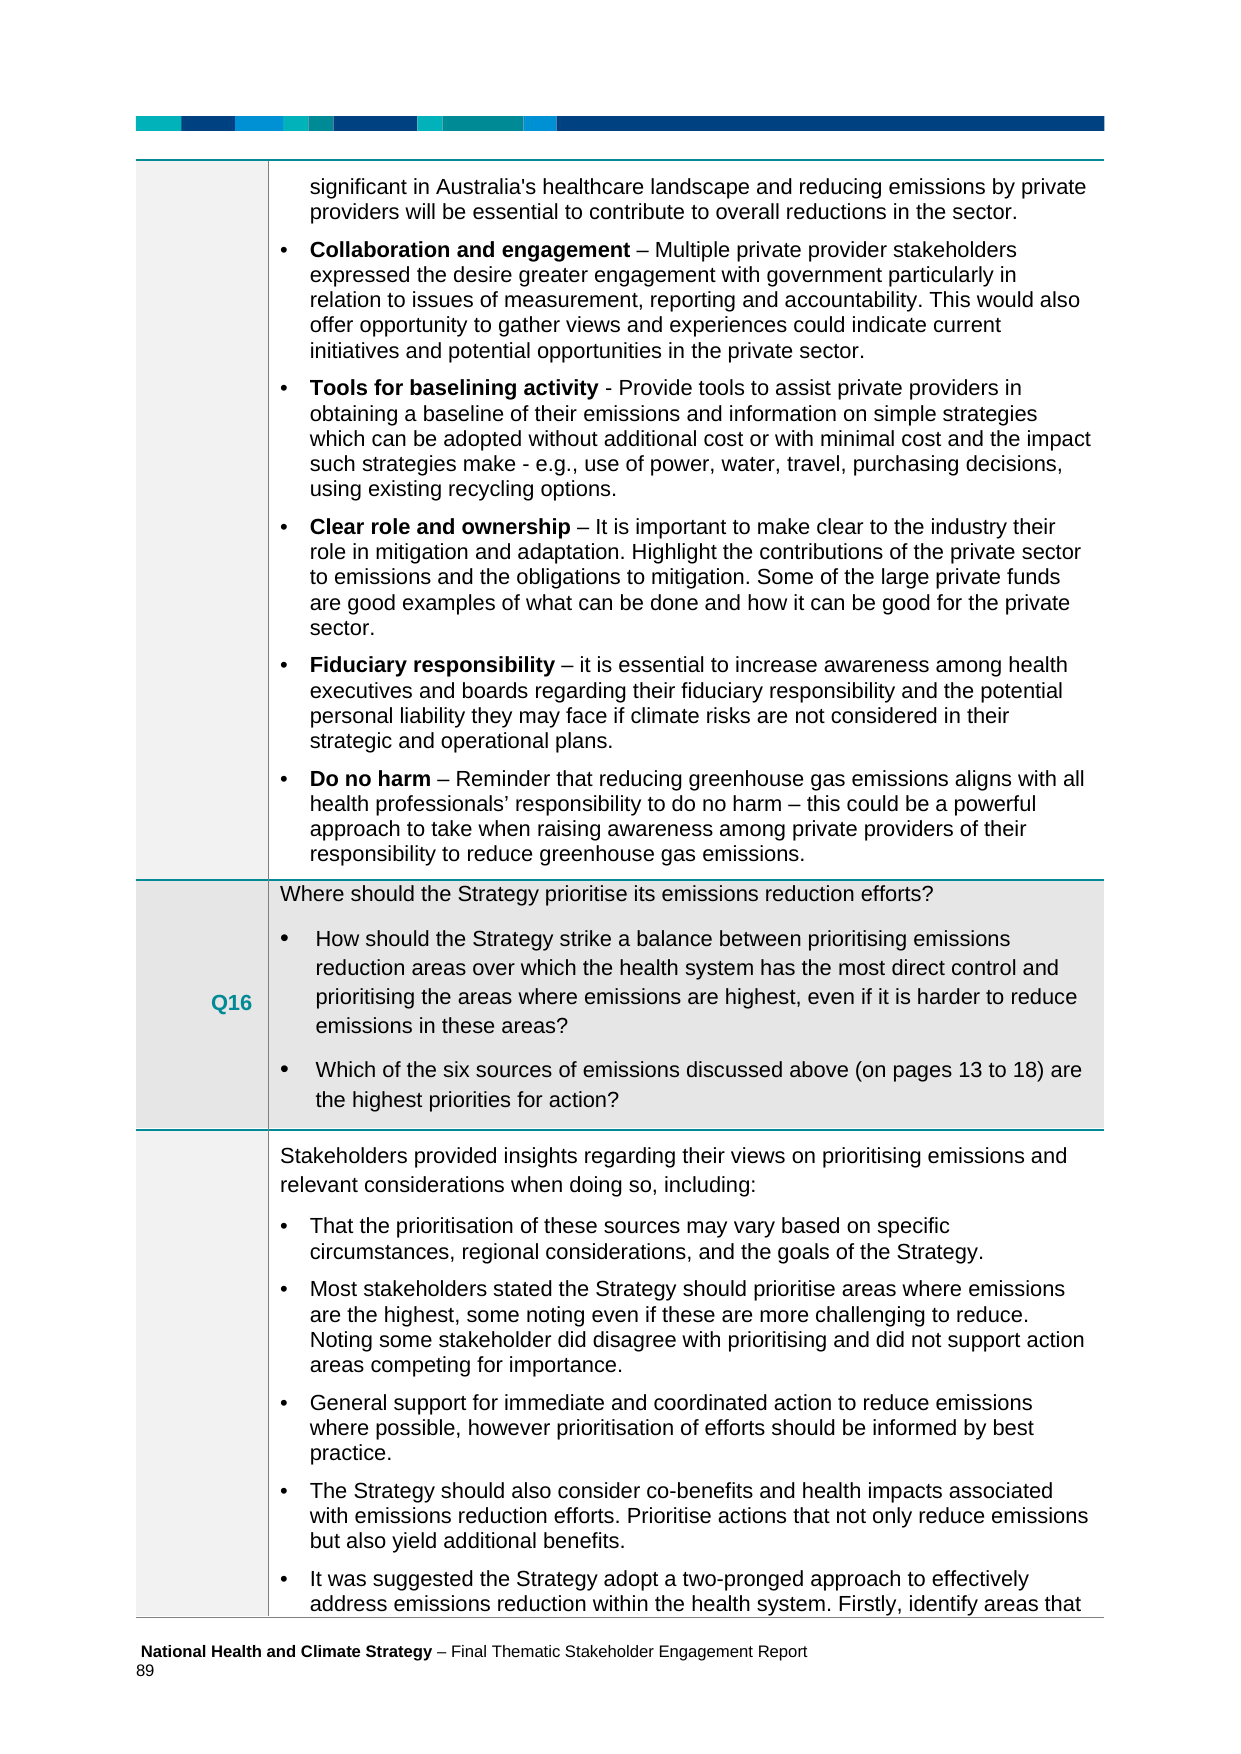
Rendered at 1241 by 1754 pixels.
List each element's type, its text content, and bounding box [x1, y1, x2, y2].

picture [557, 116, 1105, 131]
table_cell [269, 161, 1104, 879]
picture [135, 116, 180, 131]
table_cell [269, 1131, 1104, 1616]
table_cell Q16 [136, 881, 268, 1128]
picture [284, 116, 523, 131]
table_cell [136, 161, 268, 879]
table_cell Where should the Strategy prioritise its emissions reduction efforts? How should the Strategy strike a balance between prioritising emissions reduction areas over which the health system has the most direct control and prioritising the areas where emissions are highest, even if it is harder to reduce emissions in these areas? Which of the six sources of emissions discussed above (on pages 13 to 18) are the highest priorities for action? [269, 881, 1104, 1128]
picture [183, 116, 234, 131]
table_cell [136, 1131, 268, 1616]
